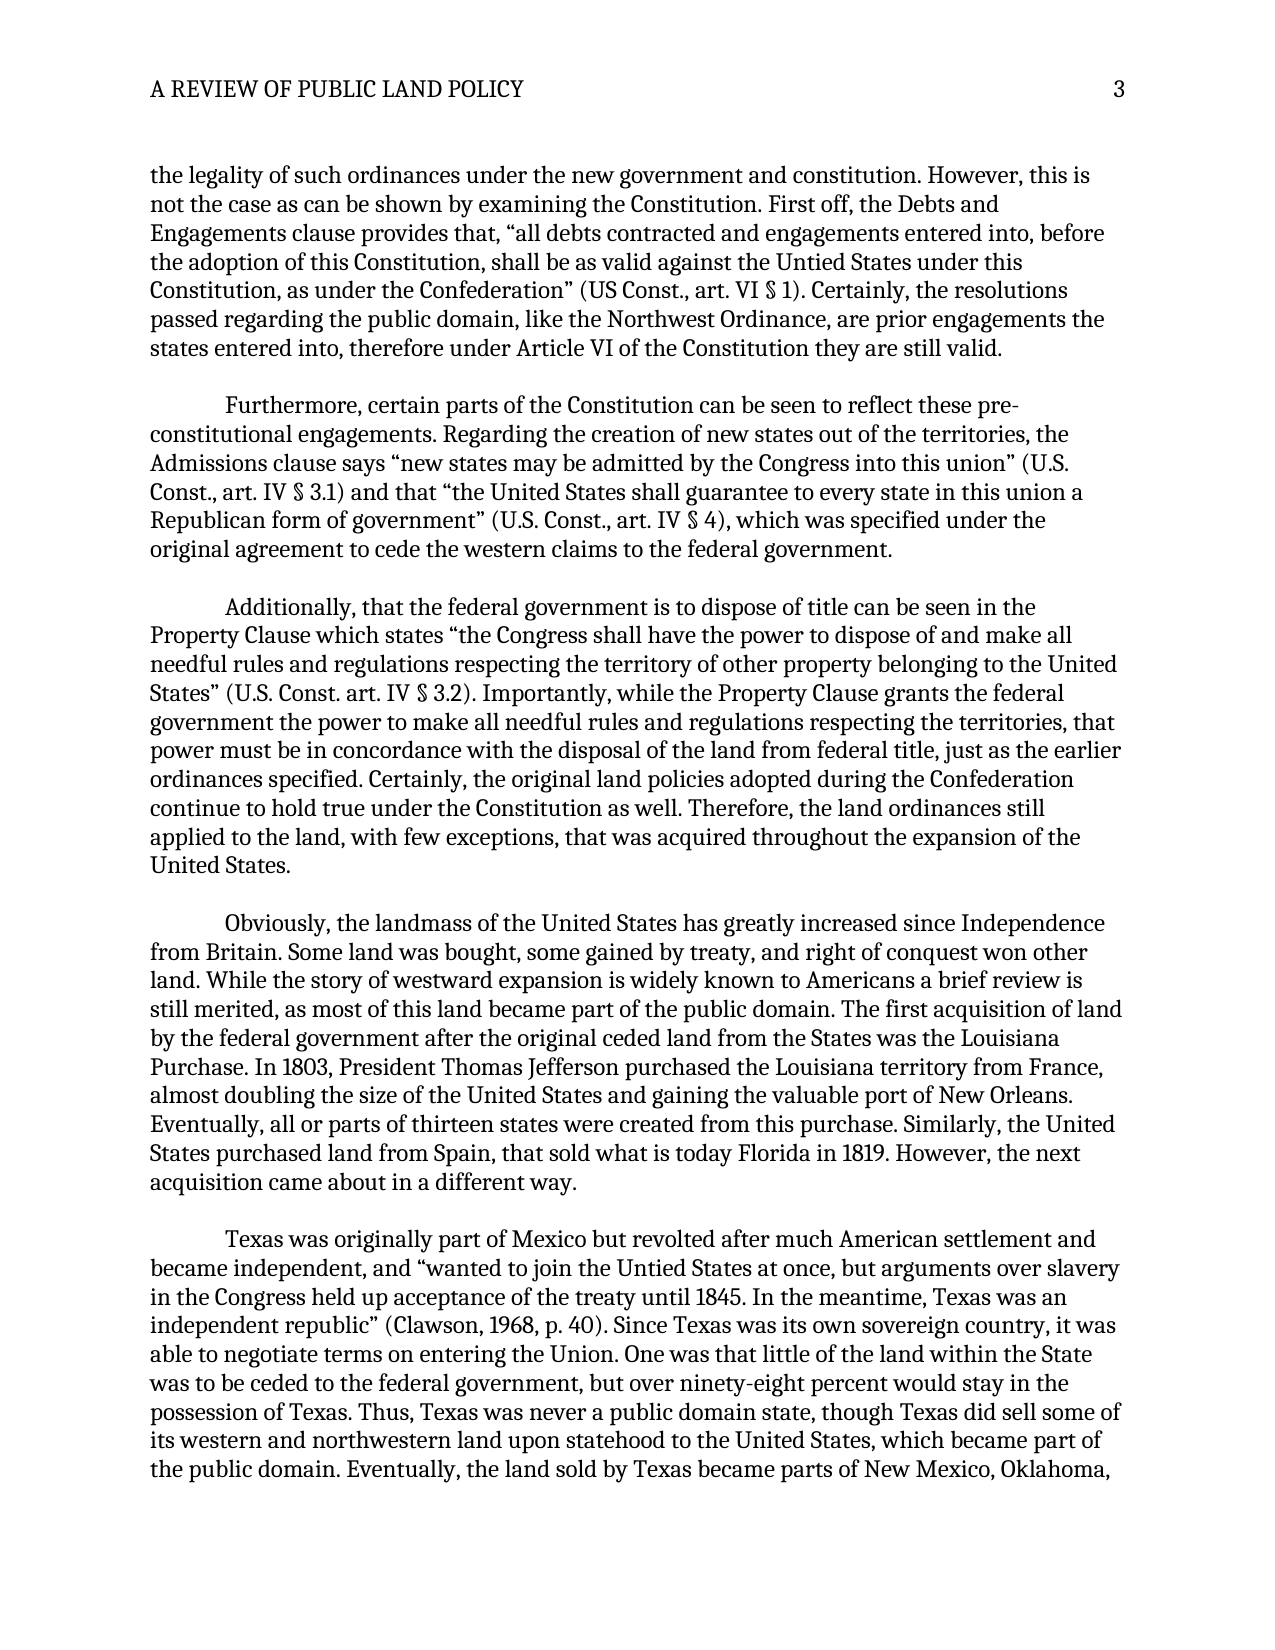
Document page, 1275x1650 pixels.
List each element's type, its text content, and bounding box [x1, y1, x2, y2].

text Obviously, the landmass of the United States has greatly increased since Independence from Britain. Some land was bought, some gained by treaty, and right of conquest won other land. While the story of westward expansion is widely known to Americans a brief review is still merited, as most of this land became part of the public domain. The first acquisition of land by the federal government after the original ceded land from the States was the Louisiana Purchase. In 1803, President Thomas Jefferson purchased the Louisiana territory from France, almost doubling the size of the United States and gaining the valuable port of New Orleans. Eventually, all or parts of thirteen states were created from this purchase. Similarly, the United States purchased land from Spain, that sold what is today Florida in 1819. However, the next acquisition came about in a different way. [150, 909, 1125, 1196]
text Additionally, that the federal government is to dispose of title can be seen in the Property Clause which states “the Congress shall have the power to dispose of and make all needful rules and regulations respecting the territory of other property belonging to the United States” (U.S. Const. art. IV § 3.2). Importantly, while the Property Clause grants the federal government the power to make all needful rules and regulations respecting the territories, that power must be in concordance with the disposal of the land from federal title, just as the earlier ordinances specified. Certainly, the original land policies adopted during the Confederation continue to hold true under the Constitution as well. Therefore, the land ordinances still applied to the land, with few exceptions, that was acquired throughout the expansion of the United States. [150, 592, 1125, 880]
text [150, 1225, 1125, 1484]
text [150, 161, 1125, 362]
text Furthermore, certain parts of the Constitution can be seen to reflect these pre-constitutional engagements. Regarding the creation of new states out of the territories, the Admissions clause says “new states may be admitted by the Congress into this union” (U.S. Const., art. IV § 3.1) and that “the United States shall guarantee to every state in this union a Republican form of government” (U.S. Const., art. IV § 4), which was specified under the original agreement to cede the western claims to the federal government. [150, 391, 1125, 564]
